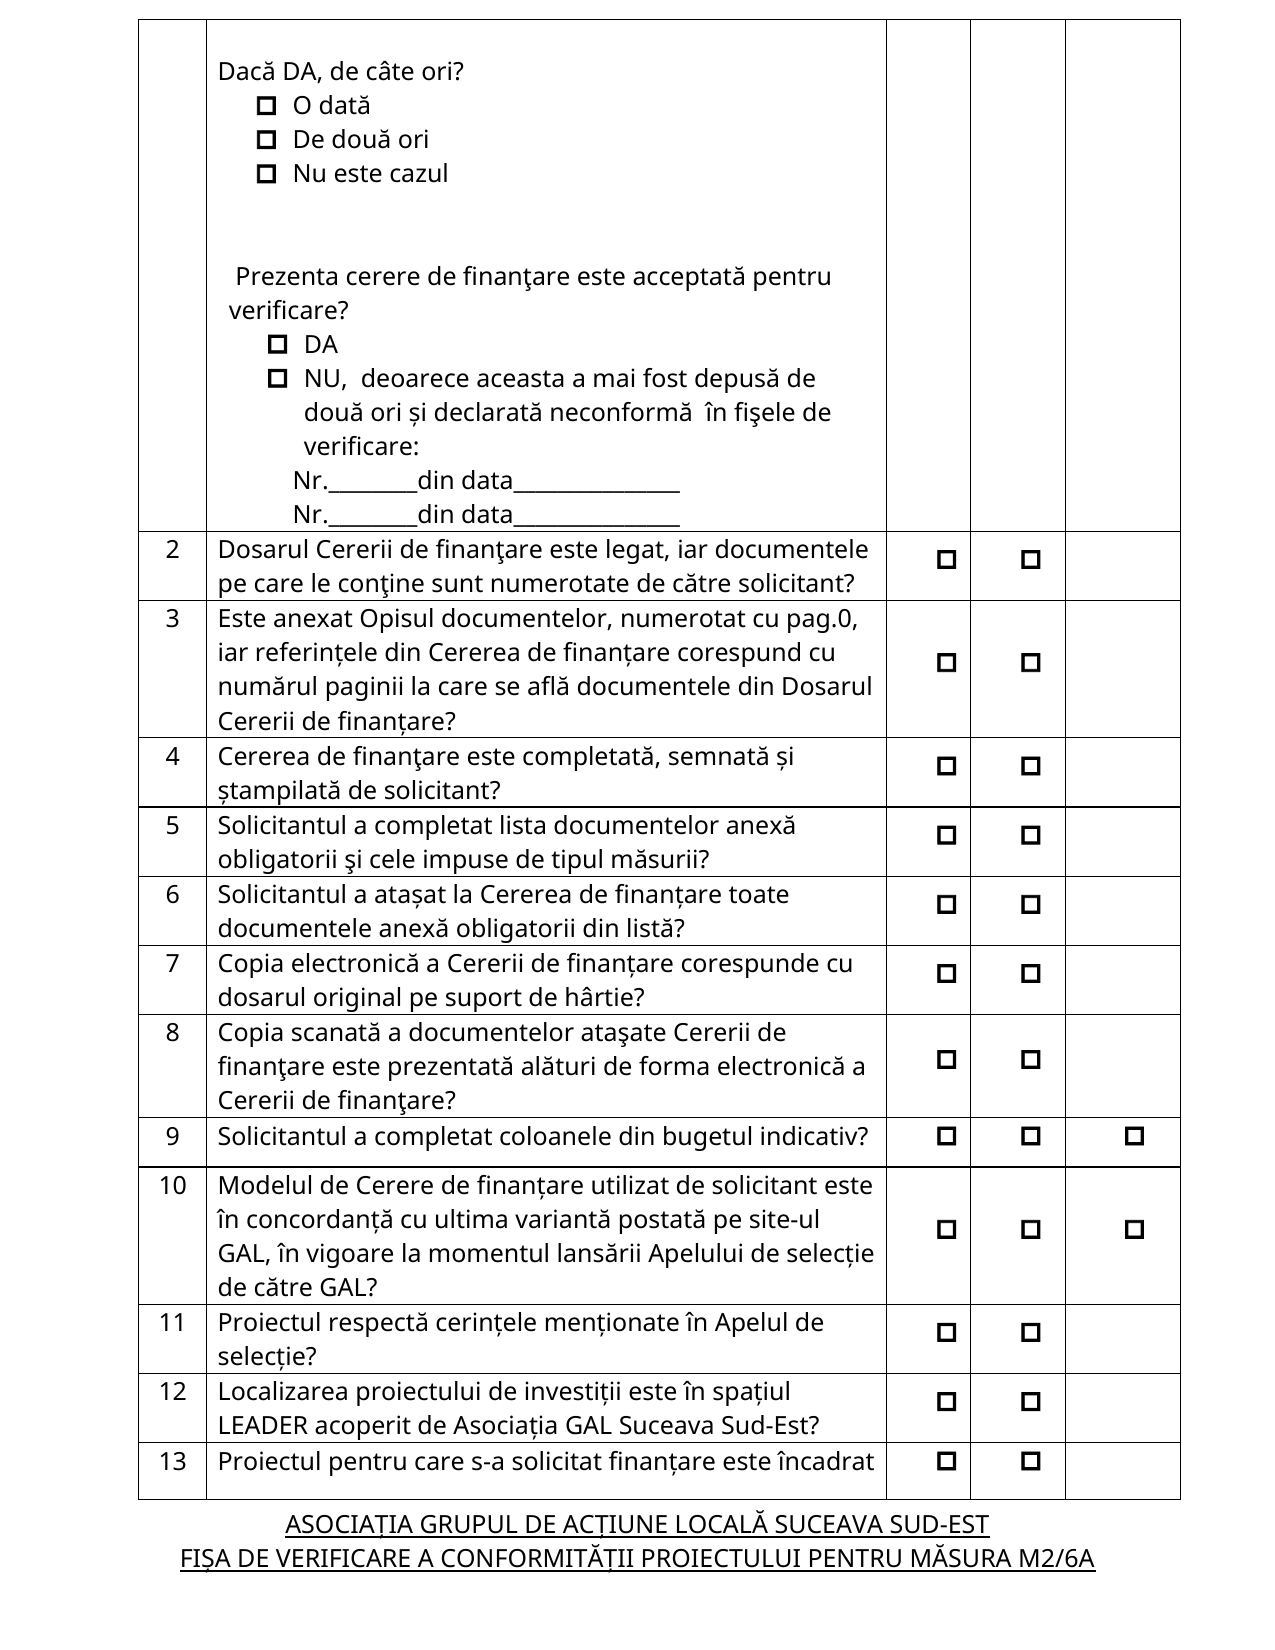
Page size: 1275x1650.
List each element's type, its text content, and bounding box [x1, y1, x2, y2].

table_cell [887, 1168, 970, 1304]
table_cell [887, 1374, 970, 1442]
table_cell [207, 1443, 886, 1499]
table_cell 8 [139, 1015, 206, 1117]
table_cell Copia scanată a documentelor ataşate Cererii de finanţare este prezentată alături de forma electronică a Cererii de finanţare? [207, 1015, 886, 1117]
table_cell [887, 601, 970, 737]
table_cell [971, 532, 1065, 600]
table_cell [887, 1118, 970, 1166]
table_cell [971, 946, 1065, 1014]
table_cell [887, 532, 970, 600]
table_cell Solicitantul a completat coloanele din bugetul indicativ? [207, 1118, 886, 1166]
table_cell [1066, 601, 1180, 737]
table_cell [1066, 1168, 1180, 1304]
table_cell [887, 20, 970, 531]
table_cell [1066, 1015, 1180, 1117]
table_cell 10 [139, 1168, 206, 1304]
table_cell Solicitantul a completat lista documentelor anexă obligatorii şi cele impuse de tipul măsurii? [207, 808, 886, 876]
table_cell Proiectul respectă cerințele menționate în Apelul de selecție? [207, 1305, 886, 1373]
table_cell 11 [139, 1305, 206, 1373]
table_cell Solicitantul a atașat la Cererea de finanțare toate documentele anexă obligatorii din listă? [207, 877, 886, 945]
table_cell 12 [139, 1374, 206, 1442]
table_cell [1066, 946, 1180, 1014]
table_cell [887, 1443, 970, 1499]
table_cell [971, 1443, 1065, 1499]
table_cell [971, 1118, 1065, 1166]
table_cell 4 [139, 738, 206, 806]
table_cell [887, 946, 970, 1014]
table_cell [971, 601, 1065, 737]
table_cell [971, 1305, 1065, 1373]
table_cell [971, 1374, 1065, 1442]
table_cell 5 [139, 808, 206, 876]
table_cell [971, 808, 1065, 876]
table_cell 1 [139, 20, 206, 531]
table_cell [1066, 532, 1180, 600]
table_cell [1066, 20, 1180, 531]
table_cell [1066, 738, 1180, 806]
table_cell [887, 808, 970, 876]
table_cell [207, 20, 886, 531]
table_cell [1066, 877, 1180, 945]
table_cell Modelul de Cerere de finanțare utilizat de solicitant este în concordanță cu ultima variantă postată pe site-ul GAL, în vigoare la momentul lansării Apelului de selecție de către GAL? [207, 1168, 886, 1304]
table_cell [971, 738, 1065, 806]
table_cell [971, 877, 1065, 945]
table_cell Este anexat Opisul documentelor, numerotat cu pag.0, iar referințele din Cererea de finanțare corespund cu numărul paginii la care se află documentele din Dosarul Cererii de finanțare? [207, 601, 886, 737]
table_cell [1066, 808, 1180, 876]
table_cell [887, 1305, 970, 1373]
table_cell 2 [139, 532, 206, 600]
table_cell [887, 738, 970, 806]
table_cell [971, 1168, 1065, 1304]
table_cell 6 [139, 877, 206, 945]
table_cell [1066, 1374, 1180, 1442]
table_cell 3 [139, 601, 206, 737]
table_cell [887, 877, 970, 945]
table_cell Localizarea proiectului de investiții este în spațiul LEADER acoperit de Asociația GAL Suceava Sud-Est? [207, 1374, 886, 1442]
table_cell [887, 1015, 970, 1117]
table_cell [971, 1015, 1065, 1117]
table_cell 9 [139, 1118, 206, 1166]
table_cell 7 [139, 946, 206, 1014]
table_cell Cererea de finanţare este completată, semnată și ștampilată de solicitant? [207, 738, 886, 806]
table_cell Copia electronică a Cererii de finanțare corespunde cu dosarul original pe suport de hârtie? [207, 946, 886, 1014]
table_cell [1066, 1443, 1180, 1499]
table_cell [971, 20, 1065, 531]
table_cell [1066, 1118, 1180, 1166]
table_cell Dosarul Cererii de finanţare este legat, iar documentele pe care le conţine sunt numerotate de către solicitant? [207, 532, 886, 600]
table_cell [1066, 1305, 1180, 1373]
table_cell 13 [139, 1443, 206, 1499]
